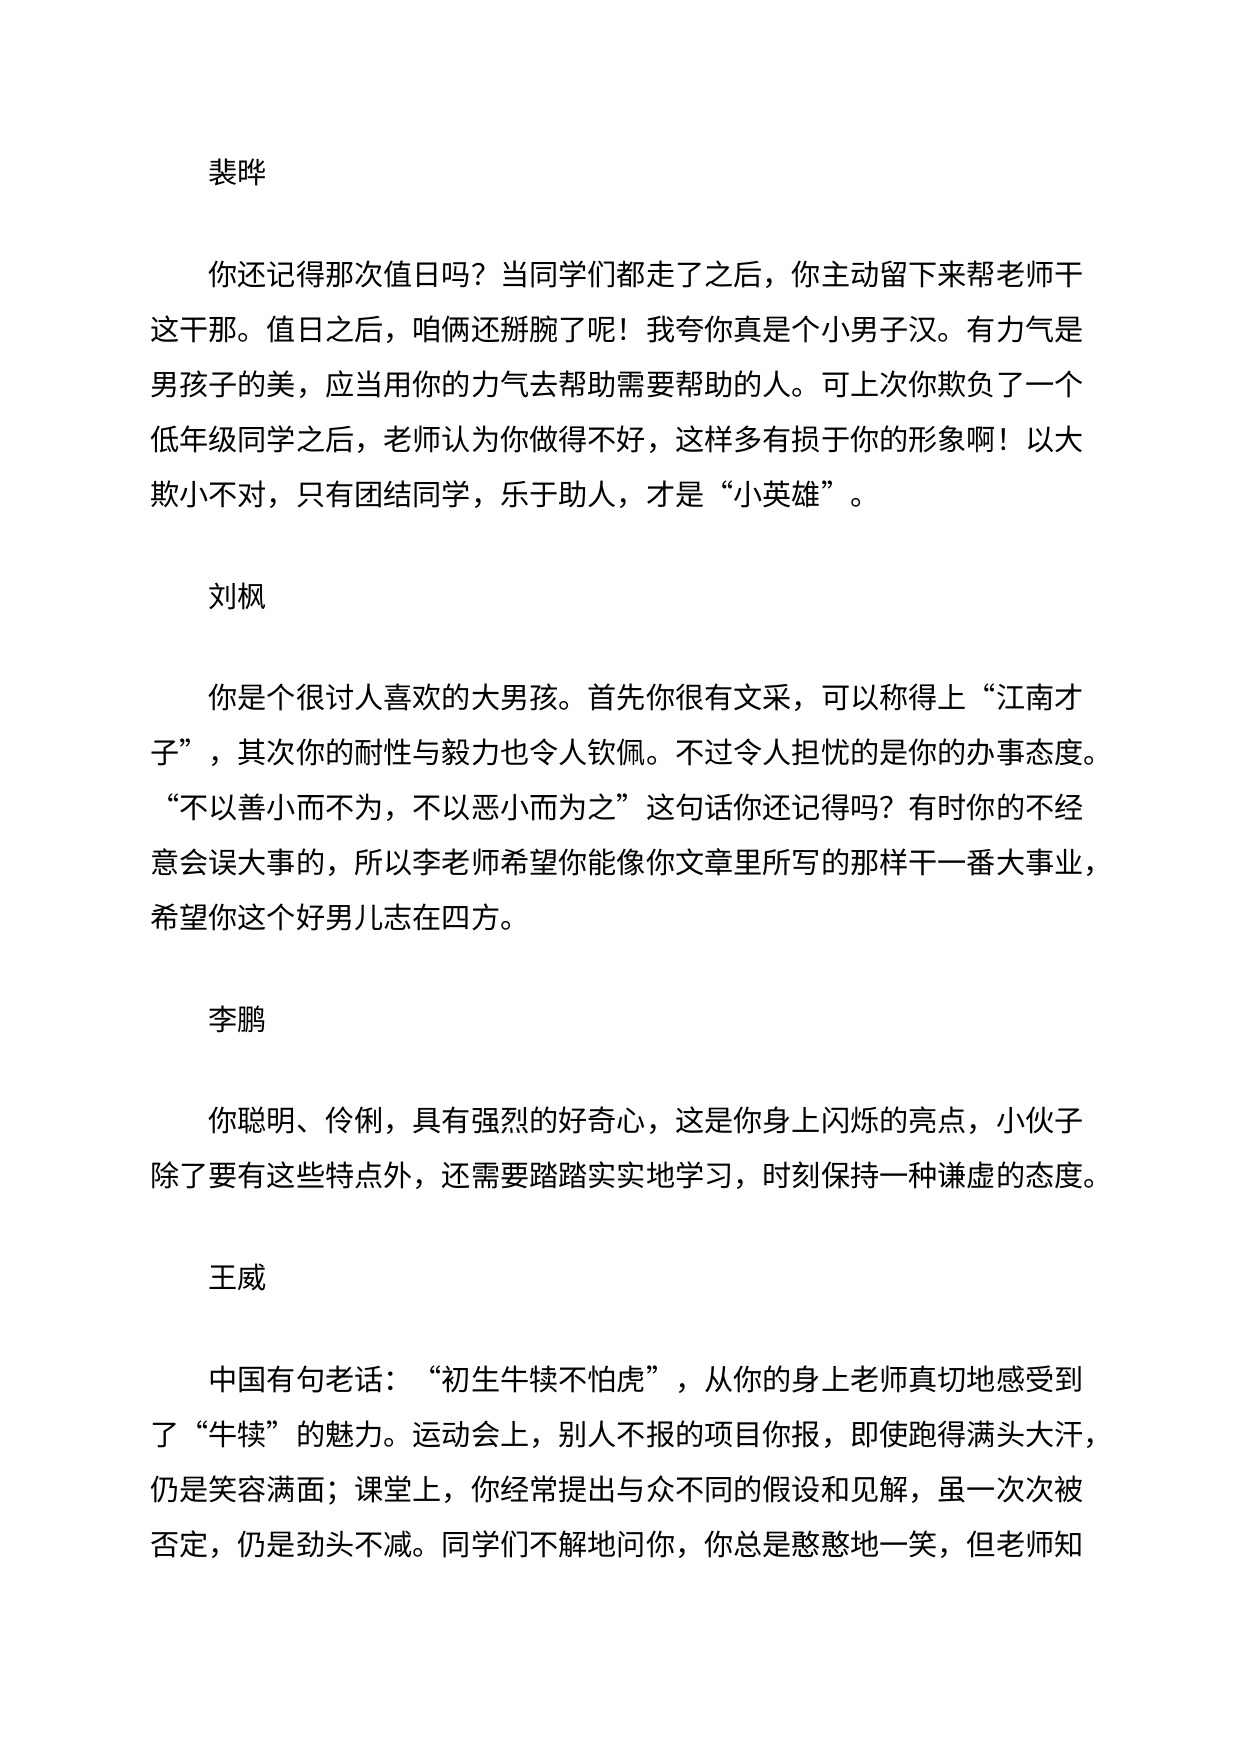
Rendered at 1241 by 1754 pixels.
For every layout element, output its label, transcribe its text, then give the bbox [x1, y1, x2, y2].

text 李鹏 [150, 996, 1090, 1038]
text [150, 1356, 1090, 1563]
text 你聪明、伶俐，具有强烈的好奇心，这是你身上闪烁的亮点，小伙子除了要有这些特点外，还需要踏踏实实地学习，时刻保持一种谦虚的态度。 [150, 1098, 1090, 1195]
text 王威 [150, 1255, 1090, 1297]
text 刘枫 [150, 573, 1090, 615]
text 裴晔 [150, 150, 1090, 192]
text 你是个很讨人喜欢的大男孩。首先你很有文采，可以称得上“江南才子”，其次你的耐性与毅力也令人钦佩。不过令人担忧的是你的办事态度。“不以善小而不为，不以恶小而为之”这句话你还记得吗？有时你的不经意会误大事的，所以李老师希望你能像你文章里所写的那样干一番大事业，希望你这个好男儿志在四方。 [150, 675, 1090, 937]
text 你还记得那次值日吗？当同学们都走了之后，你主动留下来帮老师干这干那。值日之后，咱俩还掰腕了呢！我夸你真是个小男子汉。有力气是男孩子的美，应当用你的力气去帮助需要帮助的人。可上次你欺负了一个低年级同学之后，老师认为你做得不好，这样多有损于你的形象啊！以大欺小不对，只有团结同学，乐于助人，才是“小英雄”。 [150, 252, 1090, 514]
